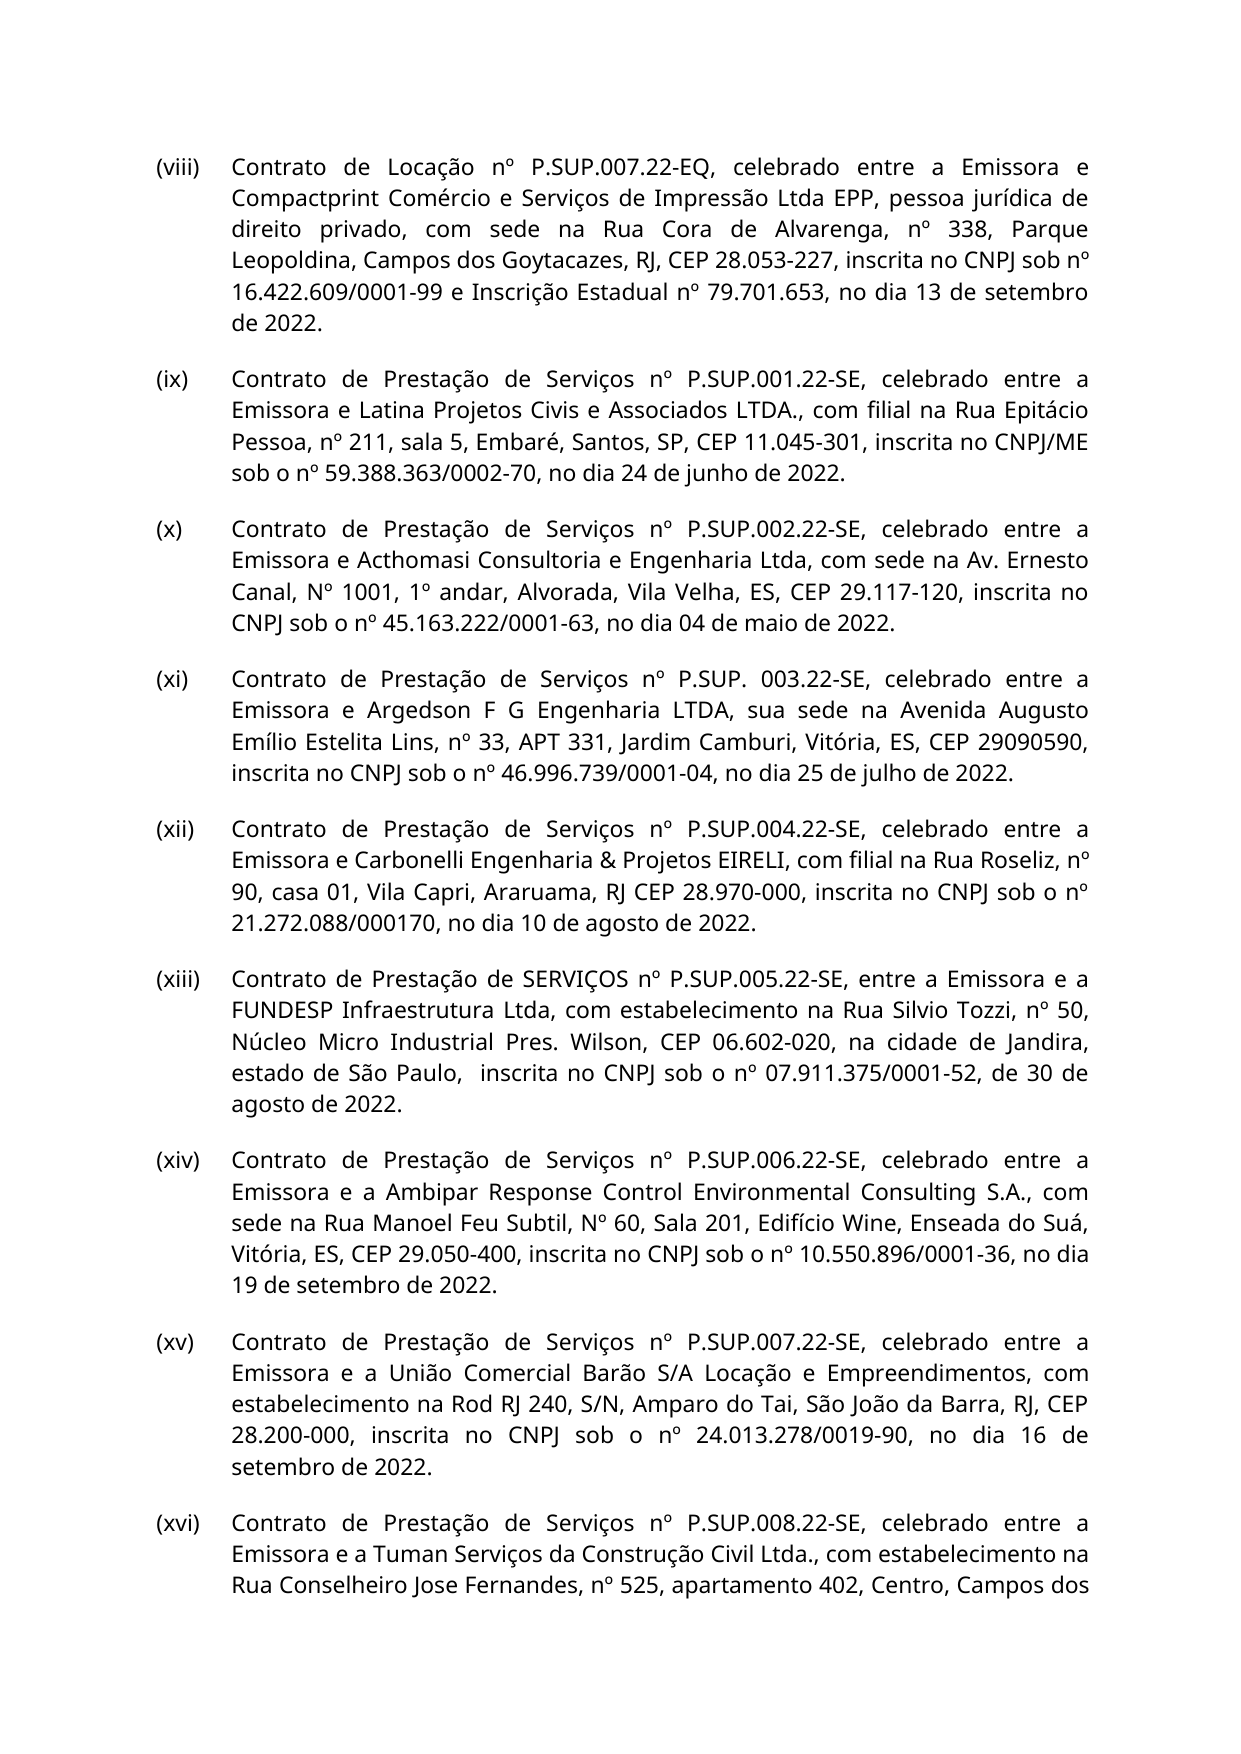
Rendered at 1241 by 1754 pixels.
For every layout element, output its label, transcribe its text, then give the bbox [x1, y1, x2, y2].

list Contrato de Prestação de Serviços nº P.SUP.004.22-SE, celebrado entre a Emissora e Carbonelli Engenharia & Projetos EIRELI, com filial na Rua Roseliz, nº 90, casa 01, Vila Capri, Araruama, RJ CEP 28.970-000, inscrita no CNPJ sob o nº 21.272.088/000170, no dia 10 de agosto de 2022. [156, 812, 1090, 937]
list Contrato de Locação nº P.SUP.007.22-EQ, celebrado entre a Emissora e Compactprint Comércio e Serviços de Impressão Ltda EPP, pessoa jurídica de direito privado, com sede na Rua Cora de Alvarenga, nº 338, Parque Leopoldina, Campos dos Goytacazes, RJ, CEP 28.053-227, inscrita no CNPJ sob nº 16.422.609/0001-99 e Inscrição Estadual nº 79.701.653, no dia 13 de setembro de 2022. [156, 150, 1090, 337]
list Contrato de Prestação de Serviços nº P.SUP. 003.22-SE, celebrado entre a Emissora e Argedson F G Engenharia LTDA, sua sede na Avenida Augusto Emílio Estelita Lins, nº 33, APT 331, Jardim Camburi, Vitória, ES, CEP 29090590, inscrita no CNPJ sob o nº 46.996.739/0001-04, no dia 25 de julho de 2022. [156, 662, 1090, 787]
list Contrato de Prestação de SERVIÇOS nº P.SUP.005.22-SE, entre a Emissora e a FUNDESP Infraestrutura Ltda, com estabelecimento na Rua Silvio Tozzi, nº 50, Núcleo Micro Industrial Pres. Wilson, CEP 06.602-020, na cidade de Jandira, estado de São Paulo, inscrita no CNPJ sob o nº 07.911.375/0001-52, de 30 de agosto de 2022. [156, 962, 1090, 1119]
list Contrato de Prestação de Serviços nº P.SUP.007.22-SE, celebrado entre a Emissora e a União Comercial Barão S/A Locação e Empreendimentos, com estabelecimento na Rod RJ 240, S/N, Amparo do Tai, São João da Barra, RJ, CEP 28.200-000, inscrita no CNPJ sob o nº 24.013.278/0019-90, no dia 16 de setembro de 2022. [156, 1325, 1090, 1481]
list Contrato de Prestação de Serviços nº P.SUP.006.22-SE, celebrado entre a Emissora e a Ambipar Response Control Environmental Consulting S.A., com sede na Rua Manoel Feu Subtil, Nº 60, Sala 201, Edifício Wine, Enseada do Suá, Vitória, ES, CEP 29.050-400, inscrita no CNPJ sob o nº 10.550.896/0001-36, no dia 19 de setembro de 2022. [156, 1144, 1090, 1300]
list Contrato de Prestação de Serviços nº P.SUP.001.22-SE, celebrado entre a Emissora e Latina Projetos Civis e Associados LTDA., com filial na Rua Epitácio Pessoa, nº 211, sala 5, Embaré, Santos, SP, CEP 11.045-301, inscrita no CNPJ/ME sob o nº 59.388.363/0002-70, no dia 24 de junho de 2022. [156, 362, 1090, 487]
list Contrato de Prestação de Serviços nº P.SUP.002.22-SE, celebrado entre a Emissora e Acthomasi Consultoria e Engenharia Ltda, com sede na Av. Ernesto Canal, Nº 1001, 1º andar, Alvorada, Vila Velha, ES, CEP 29.117-120, inscrita no CNPJ sob o nº 45.163.222/0001-63, no dia 04 de maio de 2022. [156, 512, 1090, 637]
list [156, 1506, 1090, 1600]
